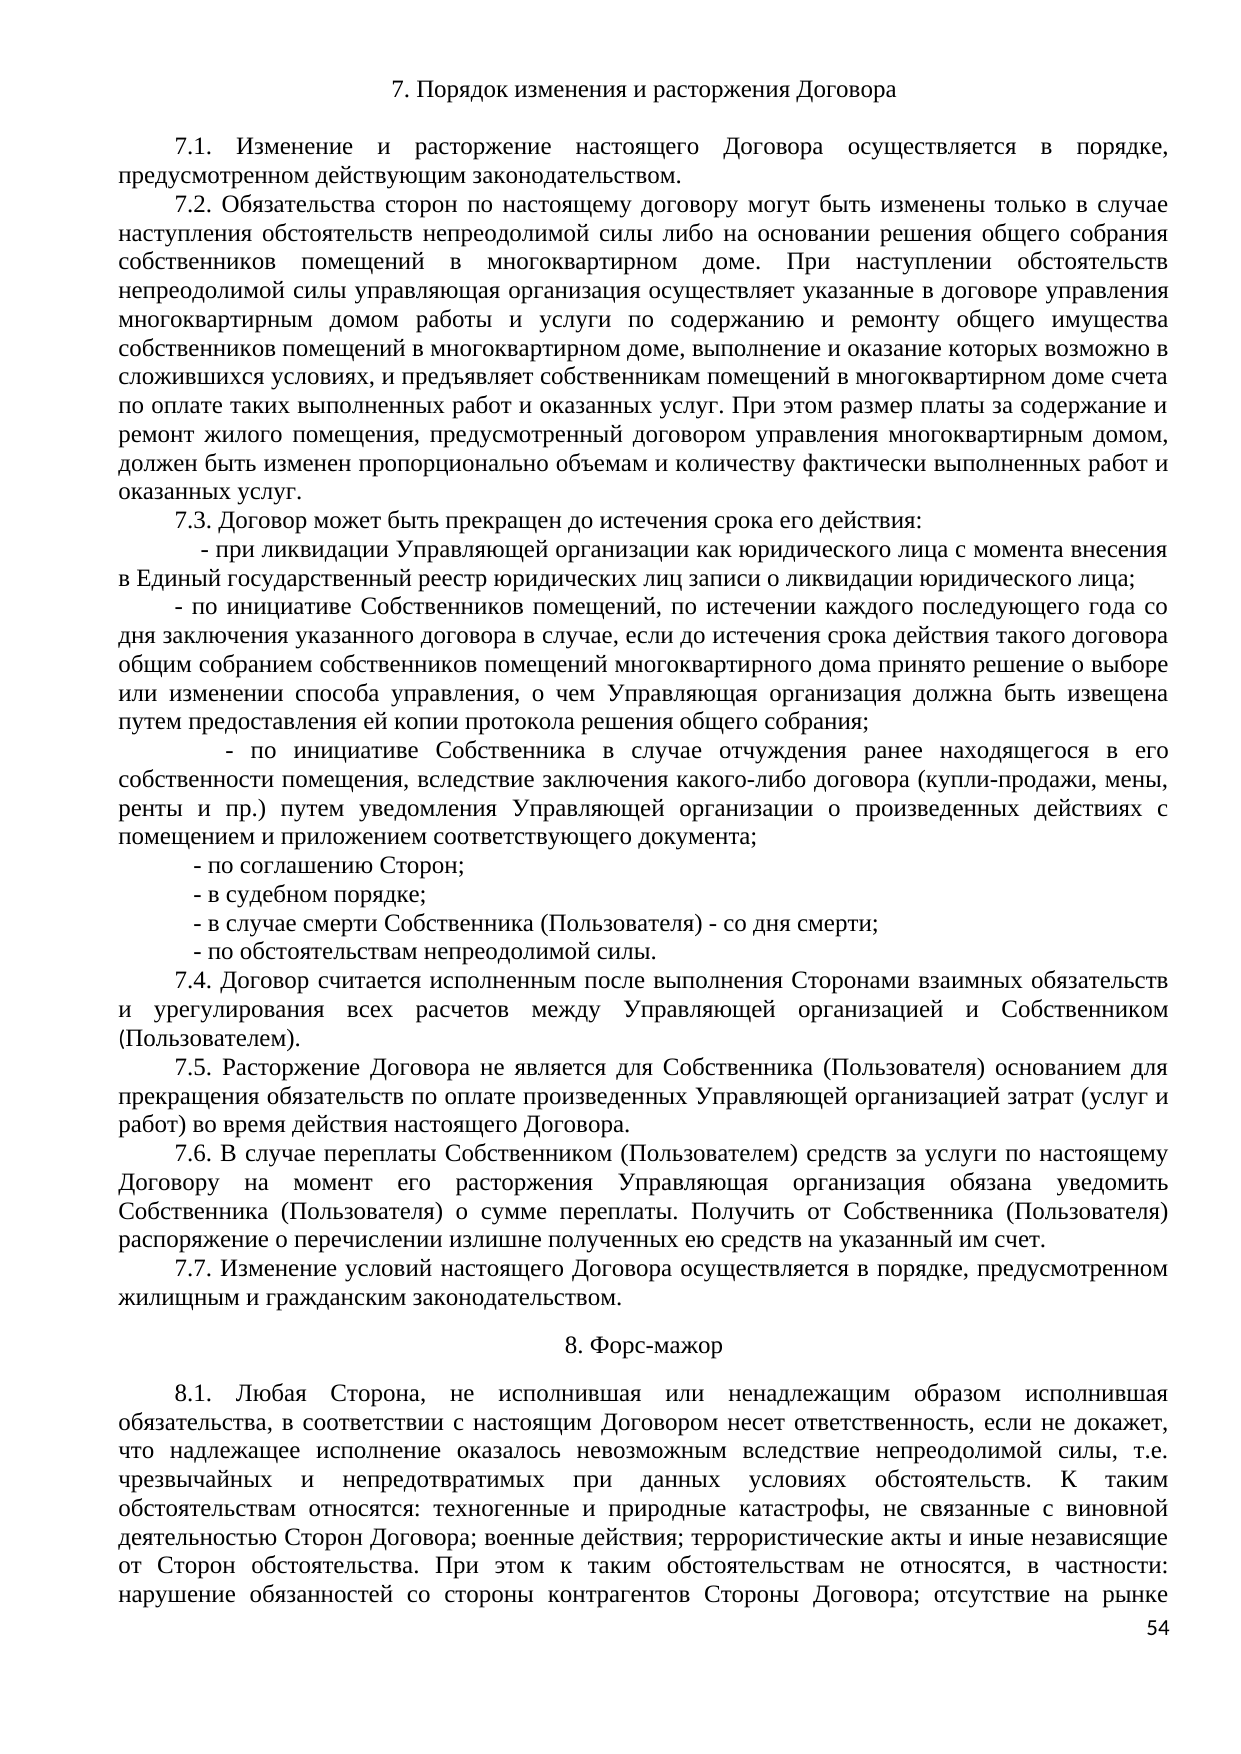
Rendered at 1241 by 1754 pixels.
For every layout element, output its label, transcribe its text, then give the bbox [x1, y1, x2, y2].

text 7.1. Изменение и расторжение настоящего Договора осуществляется в порядке, предусмотренном действующим законодательством. [118, 131, 1169, 189]
text - по обстоятельствам непреодолимой силы. [118, 936, 1169, 965]
text - по инициативе Собственников помещений, по истечении каждого последующего года со дня заключения указанного договора в случае, если до истечения срока действия такого договора общим собранием собственников помещений многоквартирного дома принято решение о выборе или изменении способа управления, о чем Управляющая организация должна быть извещена путем предоставления ей копии протокола решения общего собрания; [118, 591, 1169, 735]
text - в судебном порядке; [118, 879, 1169, 908]
text 7.5. Расторжение Договора не является для Собственника (Пользователя) основанием для прекращения обязательств по оплате произведенных Управляющей организацией затрат (услуг и работ) во время действия настоящего Договора. [118, 1052, 1169, 1138]
text 7.7. Изменение условий настоящего Договора осуществляется в порядке, предусмотренном жилищным и гражданским законодательством. [118, 1253, 1169, 1311]
text - при ликвидации Управляющей организации как юридического лица с момента внесения в Единый государственный реестр юридических лиц записи о ликвидации юридического лица; [118, 534, 1169, 591]
text 8. Форс-мажор [118, 1330, 1169, 1359]
text - в случае смерти Собственника (Пользователя) - со дня смерти; [118, 908, 1169, 936]
text 7.4. Договор считается исполненным после выполнения Сторонами взаимных обязательств и урегулирования всех расчетов между Управляющей организацией и Собственником (Пользователем). [118, 965, 1169, 1052]
text 7.3. Договор может быть прекращен до истечения срока его действия: [118, 505, 1169, 534]
text 7.6. В случае переплаты Собственником (Пользователем) средств за услуги по настоящему Договору на момент его расторжения Управляющая организация обязана уведомить Собственника (Пользователя) о сумме переплаты. Получить от Собственника (Пользователя) распоряжение о перечислении излишне полученных ею средств на указанный им счет. [118, 1138, 1169, 1253]
text 7.2. Обязательства сторон по настоящему договору могут быть изменены только в случае наступления обстоятельств непреодолимой силы либо на основании решения общего собрания собственников помещений в многоквартирном доме. При наступлении обстоятельств непреодолимой силы управляющая организация осуществляет указанные в договоре управления многоквартирным домом работы и услуги по содержанию и ремонту общего имущества собственников помещений в многоквартирном доме, выполнение и оказание которых возможно в сложившихся условиях, и предъявляет собственникам помещений в многоквартирном доме счета по оплате таких выполненных работ и оказанных услуг. При этом размер платы за содержание и ремонт жилого помещения, предусмотренный договором управления многоквартирным домом, должен быть изменен пропорционально объемам и количеству фактически выполненных работ и оказанных услуг. [118, 189, 1169, 505]
text - по инициативе Собственника в случае отчуждения ранее находящегося в его собственности помещения, вследствие заключения какого-либо договора (купли-продажи, мены, ренты и пр.) путем уведомления Управляющей организации о произведенных действиях с помещением и приложением соответствующего документа; [118, 735, 1169, 850]
text 7. Порядок изменения и расторжения Договора [118, 74, 1169, 103]
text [118, 1378, 1169, 1608]
text - по соглашению Сторон; [118, 850, 1169, 879]
